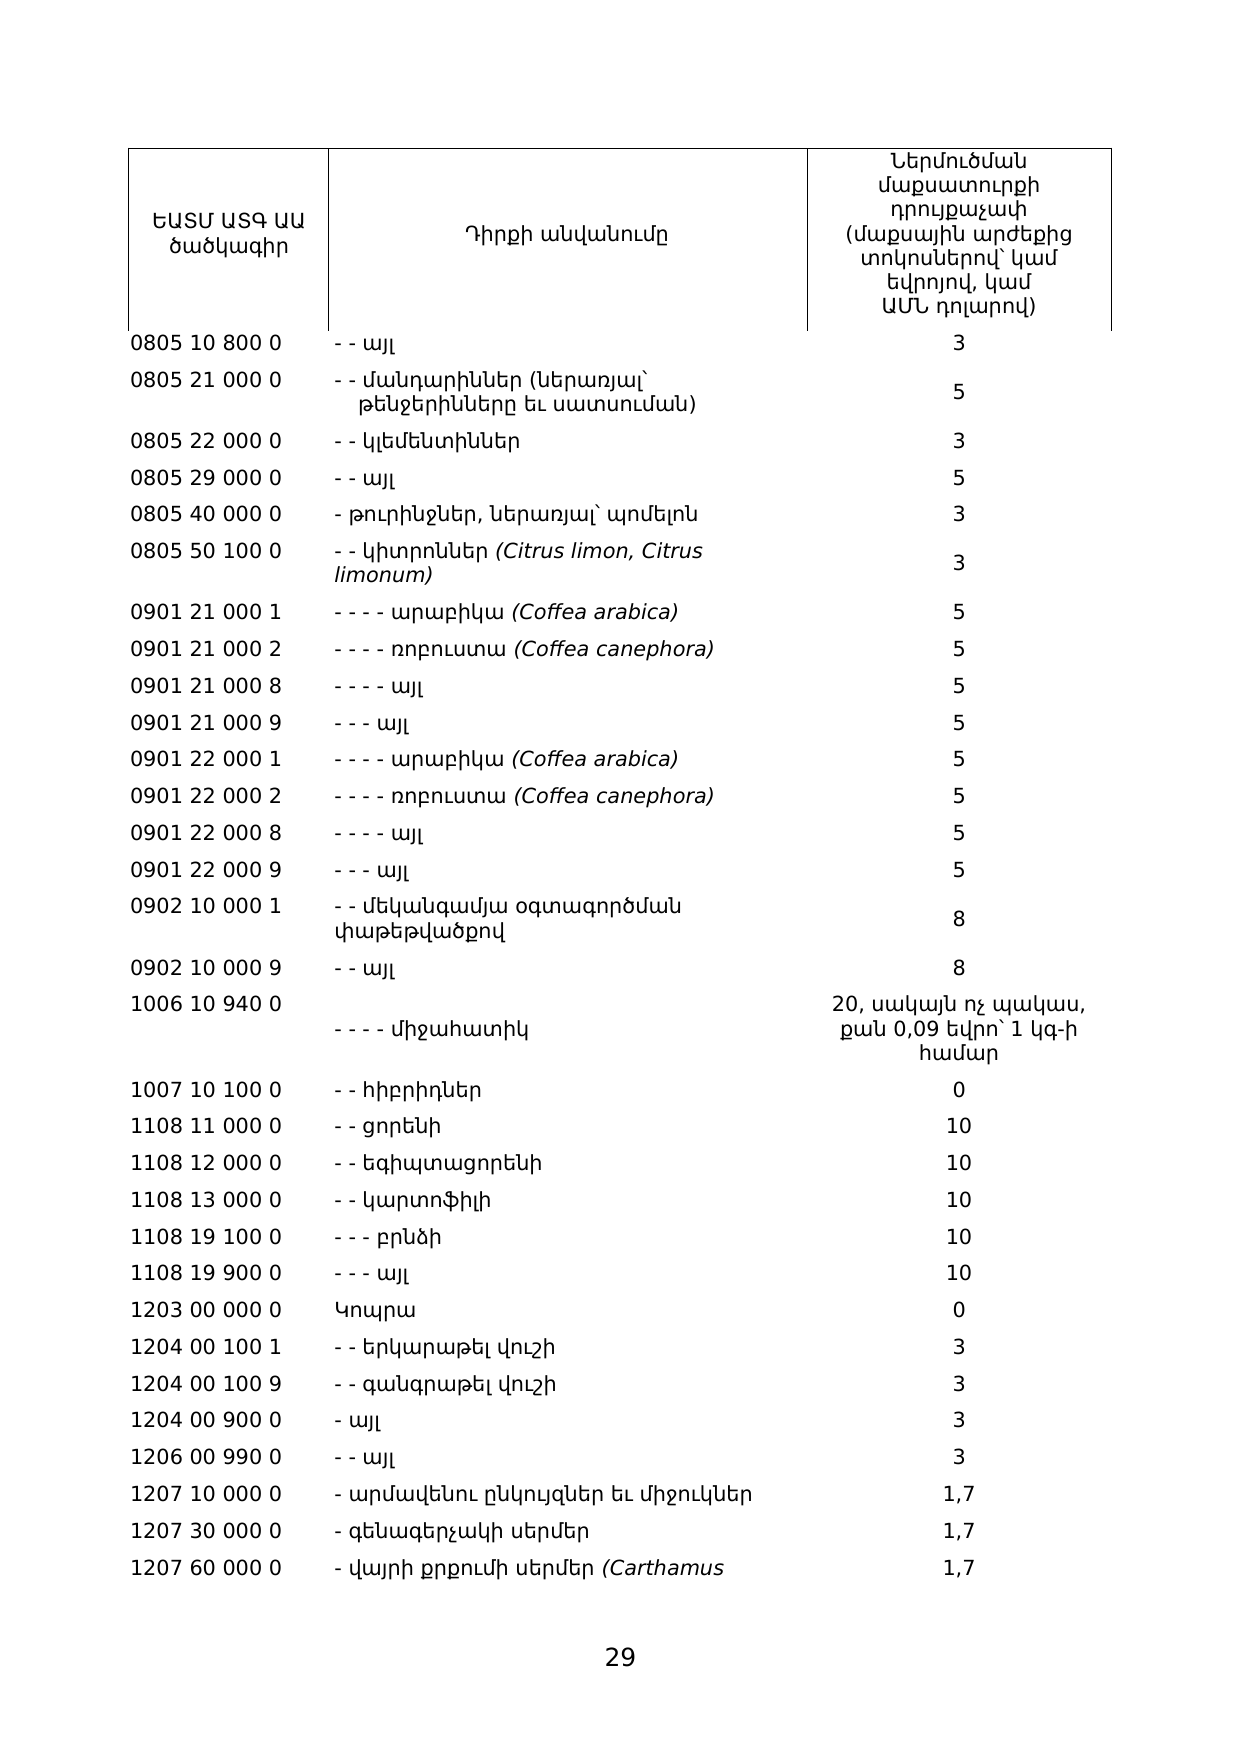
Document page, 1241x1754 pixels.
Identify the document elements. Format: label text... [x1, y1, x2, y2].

table_header Ներմուծման մաքսատուրքի դրույքաչափ (մաքսային արժեքից տոկոսներով՝ կամ եվրոյով, կամ ԱՄՆ դոլարով) [808, 149, 1111, 331]
table_cell 1108 11 000 0 [129, 1114, 329, 1151]
table_cell 1,7 [807, 1482, 1111, 1519]
table_cell - թուրինջներ, ներառյալ՝ պոմելոն [329, 503, 807, 539]
table_cell 8 [807, 895, 1111, 956]
table_cell 0 [807, 1078, 1111, 1114]
table_cell 3 [807, 1445, 1111, 1482]
table_cell 3 [807, 429, 1111, 466]
table_cell - - գանգրաթել վուշի [329, 1372, 807, 1408]
table_cell 1,7 [807, 1519, 1111, 1556]
table_cell 5 [807, 368, 1111, 429]
table_cell 1007 10 100 0 [129, 1078, 329, 1114]
table_cell - - կլեմենտիններ [329, 429, 807, 466]
table_cell - - եգիպտացորենի [329, 1151, 807, 1188]
table_cell 0805 40 000 0 [129, 503, 329, 539]
table_cell 8 [807, 956, 1111, 992]
table_cell 0805 21 000 0 [129, 368, 329, 429]
table_cell 20, սակայն ոչ պակաս, քան 0,09 եվրո՝ 1 կգ-ի համար [807, 992, 1111, 1078]
table_cell - - կարտոֆիլի [329, 1188, 807, 1225]
table_cell - - երկարաթել վուշի [329, 1335, 807, 1372]
table_cell 0805 22 000 0 [129, 429, 329, 466]
table_cell 0901 22 000 9 [129, 858, 329, 894]
table_cell - - - - այլ [329, 674, 807, 711]
table_cell 5 [807, 784, 1111, 821]
table_header Դիրքի անվանումը [329, 149, 807, 331]
table_cell - - մեկանգամյա օգտագործման փաթեթվածքով [329, 895, 807, 956]
table_cell - - - այլ [329, 1261, 807, 1298]
table_cell 1206 00 990 0 [129, 1445, 329, 1482]
table_cell 3 [807, 331, 1111, 368]
table_cell 1204 00 100 9 [129, 1372, 329, 1408]
table_cell 3 [807, 1372, 1111, 1408]
table_cell 1204 00 900 0 [129, 1409, 329, 1445]
table_cell - - - - արաբիկա (Coffea arabica) [329, 748, 807, 784]
table_cell 0901 21 000 1 [129, 600, 329, 637]
table_cell - - - - ռոբուստա (Coffea canephora) [329, 637, 807, 674]
table_cell 5 [807, 637, 1111, 674]
table_cell - - - - միջահատիկ [329, 992, 807, 1078]
table_cell 3 [807, 503, 1111, 539]
table_cell 1207 10 000 0 [129, 1482, 329, 1519]
table_cell - - այլ [329, 331, 807, 368]
table_cell 1108 19 100 0 [129, 1225, 329, 1261]
table_cell Կոպրա [329, 1298, 807, 1335]
table_cell - - այլ [329, 956, 807, 992]
table_cell 10 [807, 1151, 1111, 1188]
table_cell - - այլ [329, 466, 807, 502]
table_cell 5 [807, 711, 1111, 747]
table_cell 5 [807, 748, 1111, 784]
table_cell 0901 22 000 8 [129, 821, 329, 858]
table_cell - - հիբրիդներ [329, 1078, 807, 1114]
table_cell 10 [807, 1225, 1111, 1261]
table_cell 0901 21 000 8 [129, 674, 329, 711]
table_cell 1108 12 000 0 [129, 1151, 329, 1188]
table_cell 0 [807, 1298, 1111, 1335]
table_cell 1108 19 900 0 [129, 1261, 329, 1298]
table_cell - - - բրնձի [329, 1225, 807, 1261]
table_cell 0805 10 800 0 [129, 331, 329, 368]
table_cell - - ցորենի [329, 1114, 807, 1151]
table_cell 3 [807, 1409, 1111, 1445]
table_cell 0901 21 000 9 [129, 711, 329, 747]
table_cell 1,7 [807, 1556, 1111, 1592]
table_cell - - - - այլ [329, 821, 807, 858]
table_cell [329, 1556, 807, 1592]
table_cell 10 [807, 1261, 1111, 1298]
table_cell 1108 13 000 0 [129, 1188, 329, 1225]
table_cell 0901 21 000 2 [129, 637, 329, 674]
table_cell 0902 10 000 1 [129, 895, 329, 956]
table_cell 5 [807, 858, 1111, 894]
table_cell 10 [807, 1114, 1111, 1151]
table_cell 0901 22 000 1 [129, 748, 329, 784]
table_cell 5 [807, 600, 1111, 637]
table_cell 3 [807, 539, 1111, 600]
table_cell 1006 10 940 0 [129, 992, 329, 1078]
table_cell 1204 00 100 1 [129, 1335, 329, 1372]
table_cell 1207 30 000 0 [129, 1519, 329, 1556]
table_cell - այլ [329, 1409, 807, 1445]
table_cell 1207 60 000 0 [129, 1556, 329, 1592]
table_cell 5 [807, 821, 1111, 858]
table_cell 1203 00 000 0 [129, 1298, 329, 1335]
table_cell - - - - արաբիկա (Coffea arabica) [329, 600, 807, 637]
table_cell - գենագերչակի սերմեր [329, 1519, 807, 1556]
table_cell - - այլ [329, 1445, 807, 1482]
table_cell 10 [807, 1188, 1111, 1225]
table_cell 3 [807, 1335, 1111, 1372]
table_cell 0805 50 100 0 [129, 539, 329, 600]
table_cell - արմավենու ընկույզներ եւ միջուկներ [329, 1482, 807, 1519]
table_cell - - - - ռոբուստա (Coffea canephora) [329, 784, 807, 821]
table_cell - - - այլ [329, 858, 807, 894]
table_cell - - մանդարիններ (ներառյալ՝ թենջերինները եւ սատսուման) [329, 368, 807, 429]
table_header ԵԱՏՄ ԱՏԳ ԱԱ ծածկագիր [129, 149, 328, 331]
table_cell 0805 29 000 0 [129, 466, 329, 502]
table_cell 0902 10 000 9 [129, 956, 329, 992]
table_cell 5 [807, 674, 1111, 711]
table_cell - - կիտրոններ (Citrus limon, Citrus limonum) [329, 539, 807, 600]
table_cell - - - այլ [329, 711, 807, 747]
table_cell 5 [807, 466, 1111, 502]
table_cell 0901 22 000 2 [129, 784, 329, 821]
